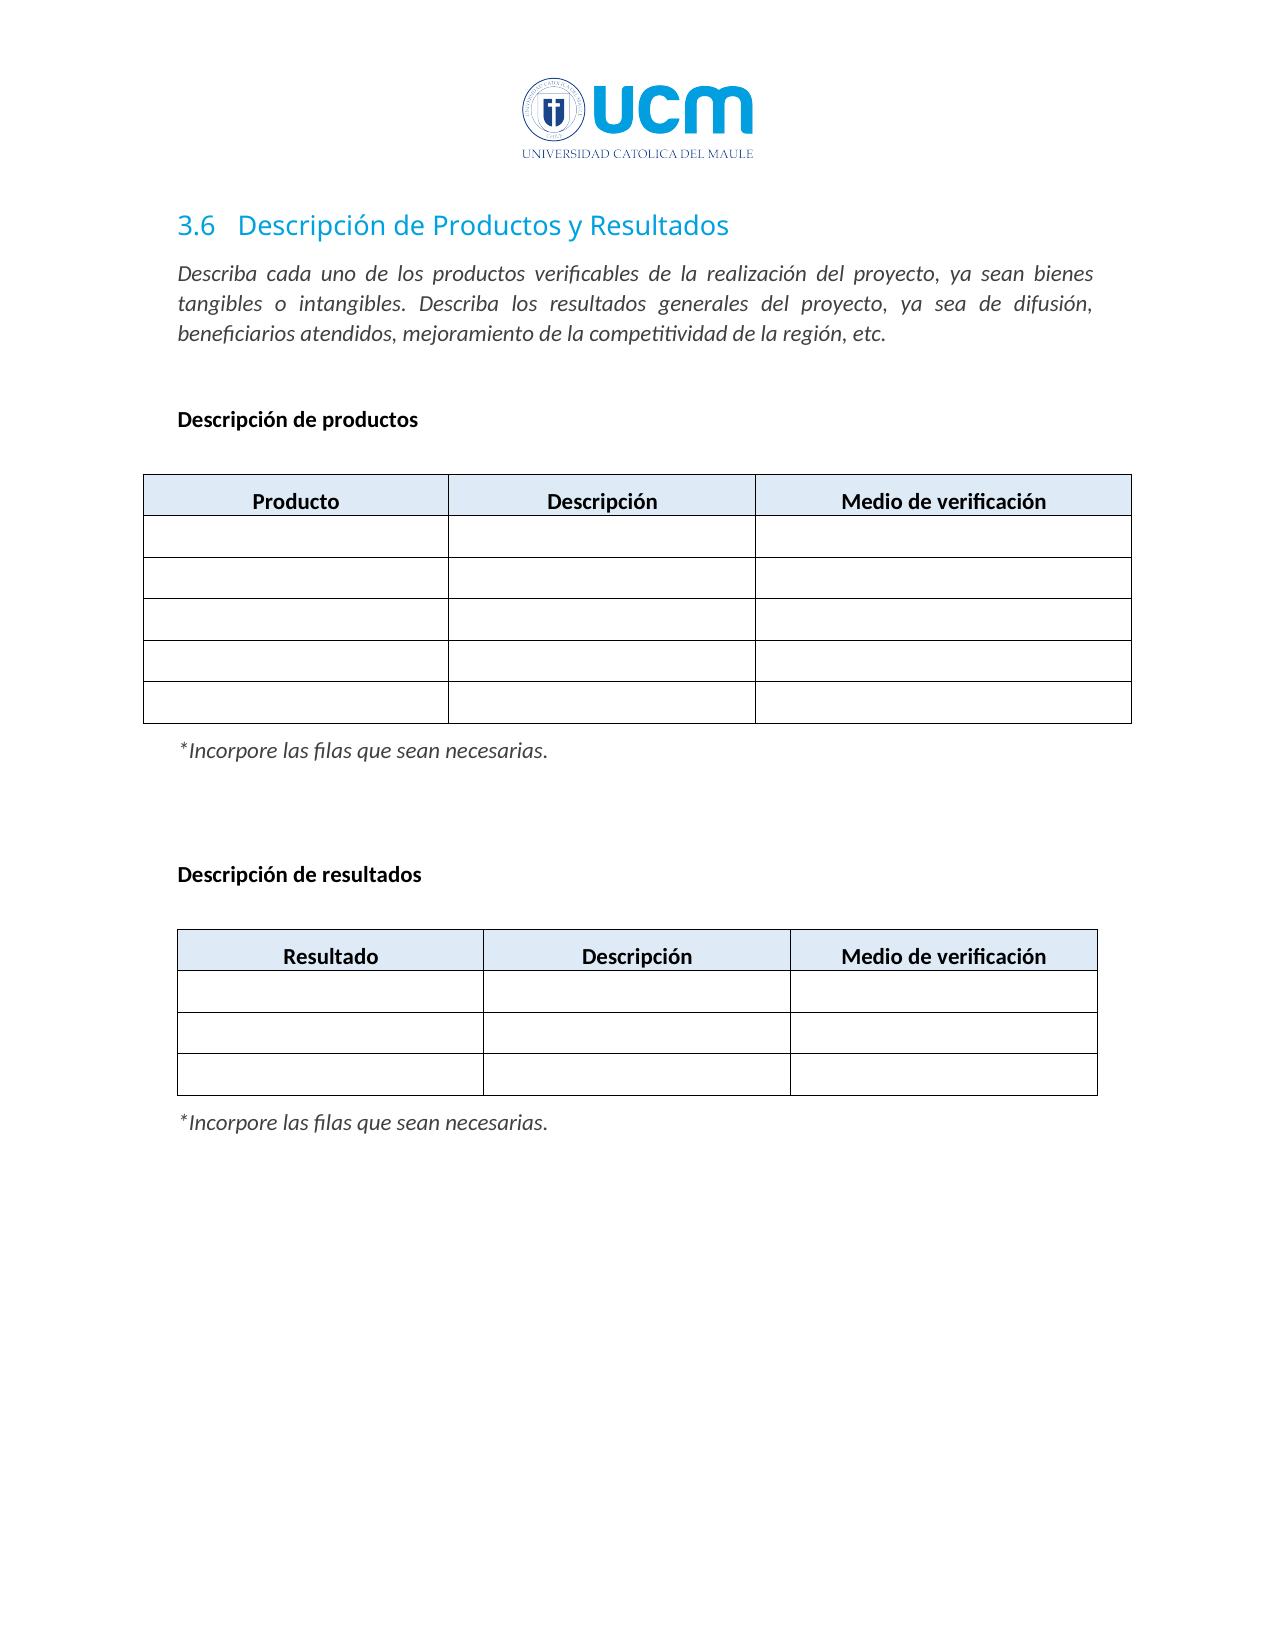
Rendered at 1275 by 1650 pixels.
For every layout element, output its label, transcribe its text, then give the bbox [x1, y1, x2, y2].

table_cell [449, 599, 755, 640]
table_cell [144, 516, 448, 557]
table_cell [178, 1054, 483, 1095]
table_cell [178, 971, 483, 1012]
picture [520, 73, 755, 168]
table_header Descripción [449, 475, 755, 515]
table_cell [484, 971, 790, 1012]
table_cell [756, 641, 1131, 681]
table_header Medio de verificación [756, 475, 1131, 515]
table_cell [756, 599, 1131, 640]
table_cell [449, 516, 755, 557]
table_cell [144, 641, 448, 681]
table_cell [484, 1013, 790, 1053]
table_cell [484, 1054, 790, 1095]
table_cell [791, 971, 1097, 1012]
table_cell [144, 682, 448, 723]
table_cell [756, 682, 1131, 723]
table_header Descripción [484, 930, 790, 970]
table_cell [756, 558, 1131, 598]
subtitle Descripción de Productos y Resultados [177, 207, 1098, 244]
table_cell [449, 558, 755, 598]
table_header Medio de verificación [791, 930, 1097, 970]
text Descripción de productos [177, 405, 1098, 433]
table_cell [756, 516, 1131, 557]
table_cell [791, 1054, 1097, 1095]
table_cell [144, 558, 448, 598]
table_header Resultado [178, 930, 483, 970]
table_header Producto [144, 475, 448, 515]
text *Incorpore las filas que sean necesarias. [177, 1108, 1098, 1136]
table_cell [144, 599, 448, 640]
table_cell [449, 641, 755, 681]
table_cell [791, 1013, 1097, 1053]
table_cell [178, 1013, 483, 1053]
text Describa cada uno de los productos verificables de la realización del proyecto, ya sean bienes tangibles o intangibles. Describa los resultados generales del proyecto, ya sea de difusión, beneficiarios atendidos, mejoramiento de la competitividad de la región, etc. [177, 259, 1098, 347]
table_cell [449, 682, 755, 723]
text Descripción de resultados [177, 860, 1098, 888]
text *Incorpore las filas que sean necesarias. [177, 736, 1098, 764]
